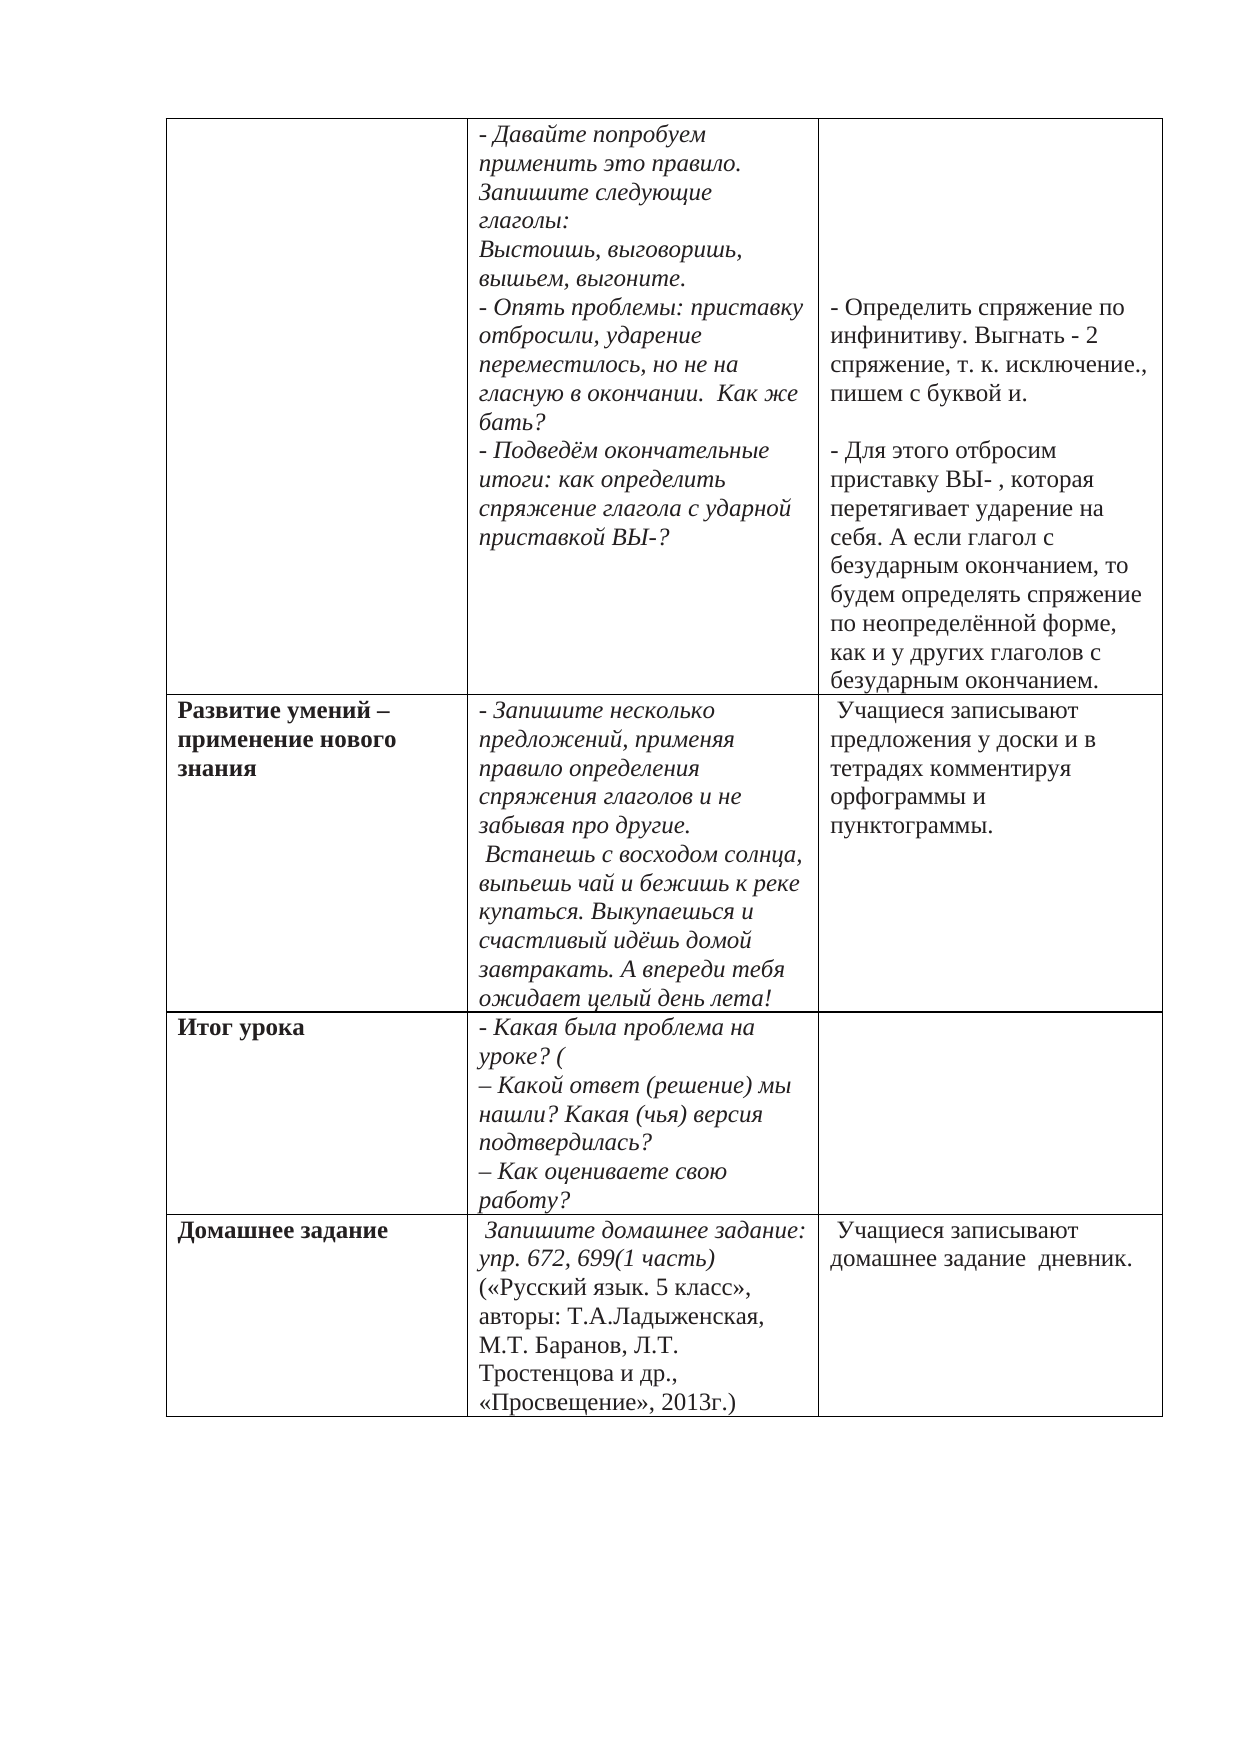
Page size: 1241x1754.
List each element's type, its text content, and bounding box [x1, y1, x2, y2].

table_cell Учащиеся записывают домашнее задание дневник. [819, 1215, 1162, 1416]
table_cell Домашнее задание [167, 1215, 467, 1416]
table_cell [167, 119, 467, 694]
table_cell - Какая была проблема на уроке? ( – Какой ответ (решение) мы нашли? Какая (чья) версия подтвердилась? – Как оцениваете свою работу? [468, 1013, 818, 1214]
table_cell Учащиеся записывают предложения у доски и в тетрадях комментируя орфограммы и пунктограммы. [819, 695, 1162, 1011]
table_cell - Запишите несколько предложений, применяя правило определения спряжения глаголов и не забывая про другие. Встанешь с восходом солнца, выпьешь чай и бежишь к реке купаться. Выкупаешься и счастливый идёшь домой завтракать. А впереди тебя ожидает целый день лета! [468, 695, 818, 1011]
table_cell [819, 1013, 1162, 1214]
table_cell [819, 119, 1162, 694]
table_cell Итог урока [167, 1013, 467, 1214]
table_cell Запишите домашнее задание: упр. 672, 699(1 часть) («Русский язык. 5 класс», авторы: Т.А.Ладыженская, М.Т. Баранов, Л.Т. Тростенцова и др., «Просвещение», 2013г.) [468, 1215, 818, 1416]
table_cell Развитие умений – применение нового знания [167, 695, 467, 1011]
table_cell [468, 119, 818, 694]
